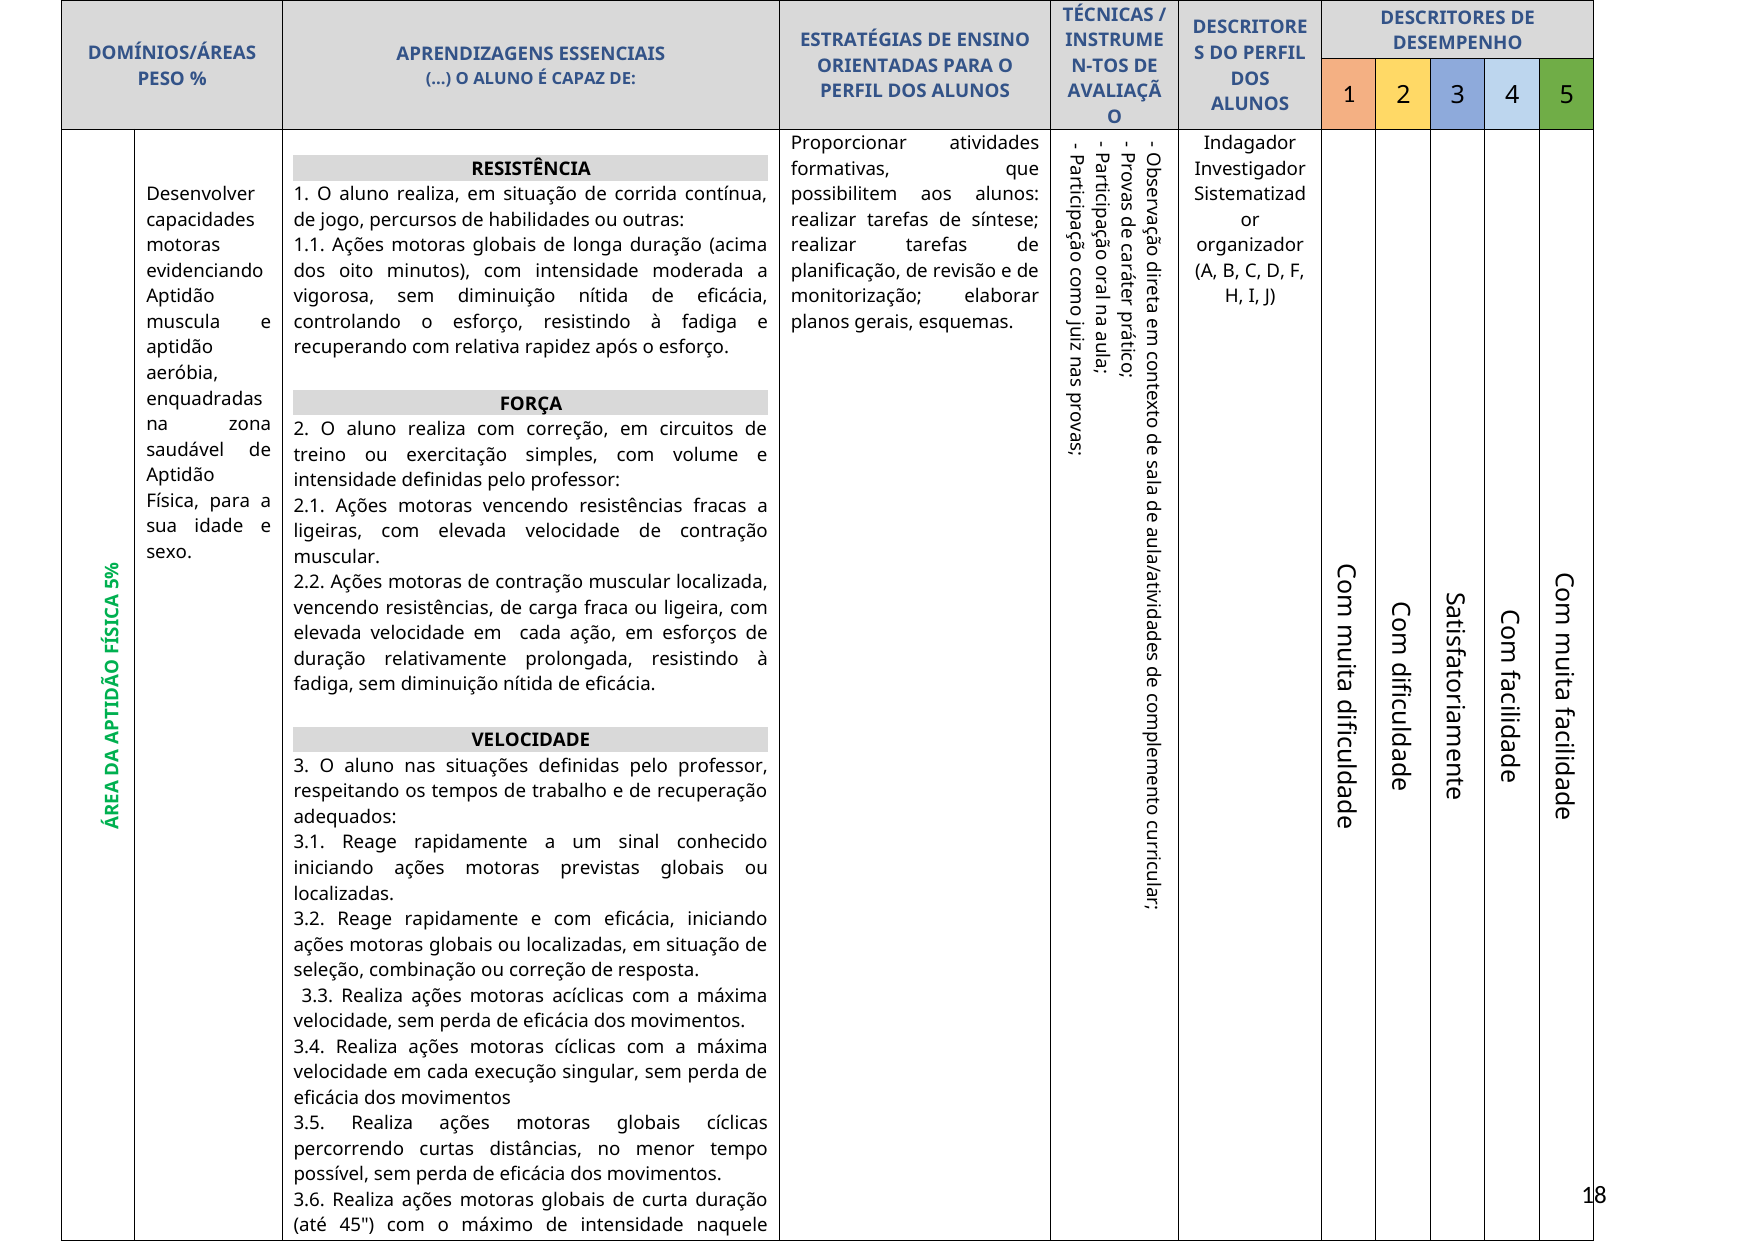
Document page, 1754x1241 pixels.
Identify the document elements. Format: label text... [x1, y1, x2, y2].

table_cell 4 [1485, 59, 1539, 129]
table_header TÉCNICAS / INSTRUMEN-TOS DE AVALIAÇÃO [1051, 1, 1178, 129]
table_cell Com muita facilidade [1540, 130, 1593, 1240]
table_cell ÁREA DA APTIDÃO FÍSICA 5% [62, 130, 134, 1240]
table_cell - Observação direta em contexto de sala de aula/atividades de complemento curricular; - Provas de caráter prático; - Participação oral na aula; - Participação como juiz nas provas; - Grelha de registos (avaliação formativa). [1051, 130, 1178, 1240]
table_cell 2 [1376, 59, 1430, 129]
table_header DESCRITORES DO PERFIL DOS ALUNOS [1179, 1, 1321, 129]
table_cell 1 [1322, 59, 1375, 129]
table_cell Com dificuldade [1376, 130, 1430, 1240]
table_cell Indagador Investigador Sistematizador organizador (A, B, C, D, F, H, I, J) [1179, 130, 1321, 1240]
table_cell Satisfatoriamente [1431, 130, 1484, 1240]
table_cell 5 [1540, 59, 1593, 129]
table_cell Com muita dificuldade [1322, 130, 1375, 1240]
table_cell Com facilidade [1485, 130, 1539, 1240]
table_header ESTRATÉGIAS DE ENSINO ORIENTADAS PARA O PERFIL DOS ALUNOS [780, 1, 1050, 129]
table_cell 3 [1431, 59, 1484, 129]
table_cell Desenvolver capacidades motoras evidenciando Aptidão muscula e aptidão aeróbia, enquadradas na zona saudável de Aptidão Física, para a sua idade e sexo. [135, 130, 282, 1240]
table_header DOMÍNIOS/ÁREAS PESO % [62, 1, 282, 129]
table_header APRENDIZAGENS ESSENCIAIS (…) O ALUNO É CAPAZ DE: [283, 1, 779, 129]
table_cell RESISTÊNCIA 1. O aluno realiza, em situação de corrida contínua, de jogo, percursos de habilidades ou outras: 1.1. Ações motoras globais de longa duração (acima dos oito minutos), com intensidade moderada a vigorosa, sem diminuição nítida de eficácia, controlando o esforço, resistindo à fadiga e recuperando com relativa rapidez após o esforço. FORÇA 2. O aluno realiza com correção, em circuitos de treino ou exercitação simples, com volume e intensidade definidas pelo professor: 2.1. Ações motoras vencendo resistências fracas a ligeiras, com elevada velocidade de contração muscular. 2.2. Ações motoras de contração muscular localizada, vencendo resistências, de carga fraca ou ligeira, com elevada velocidade em cada ação, em esforços de duração relativamente prolongada, resistindo à fadiga, sem diminuição nítida de eficácia. VELOCIDADE 3. O aluno nas situações definidas pelo professor, respeitando os tempos de trabalho e de recuperação adequados: 3.1. Reage rapidamente a um sinal conhecido iniciando ações motoras previstas globais ou localizadas. 3.2. Reage rapidamente e com eficácia, iniciando ações motoras globais ou localizadas, em situação de seleção, combinação ou correção de resposta. 3.3. Realiza ações motoras acíclicas com a máxima velocidade, sem perda de eficácia dos movimentos. 3.4. Realiza ações motoras cíclicas com a máxima velocidade em cada execução singular, sem perda de eficácia dos movimentos 3.5. Realiza ações motoras globais cíclicas percorrendo curtas distâncias, no menor tempo possível, sem perda de eficácia dos movimentos. 3.6. Realiza ações motoras globais de curta duração (até 45") com o máximo de intensidade naquele tempo, sem diminuição nítida de eficácia. [283, 130, 779, 1240]
table_header DESCRITORES DE DESEMPENHO [1322, 1, 1593, 58]
table_cell Proporcionar atividades formativas, que possibilitem aos alunos: realizar tarefas de síntese; realizar tarefas de planificação, de revisão e de monitorização; elaborar planos gerais, esquemas. [780, 130, 1050, 1240]
